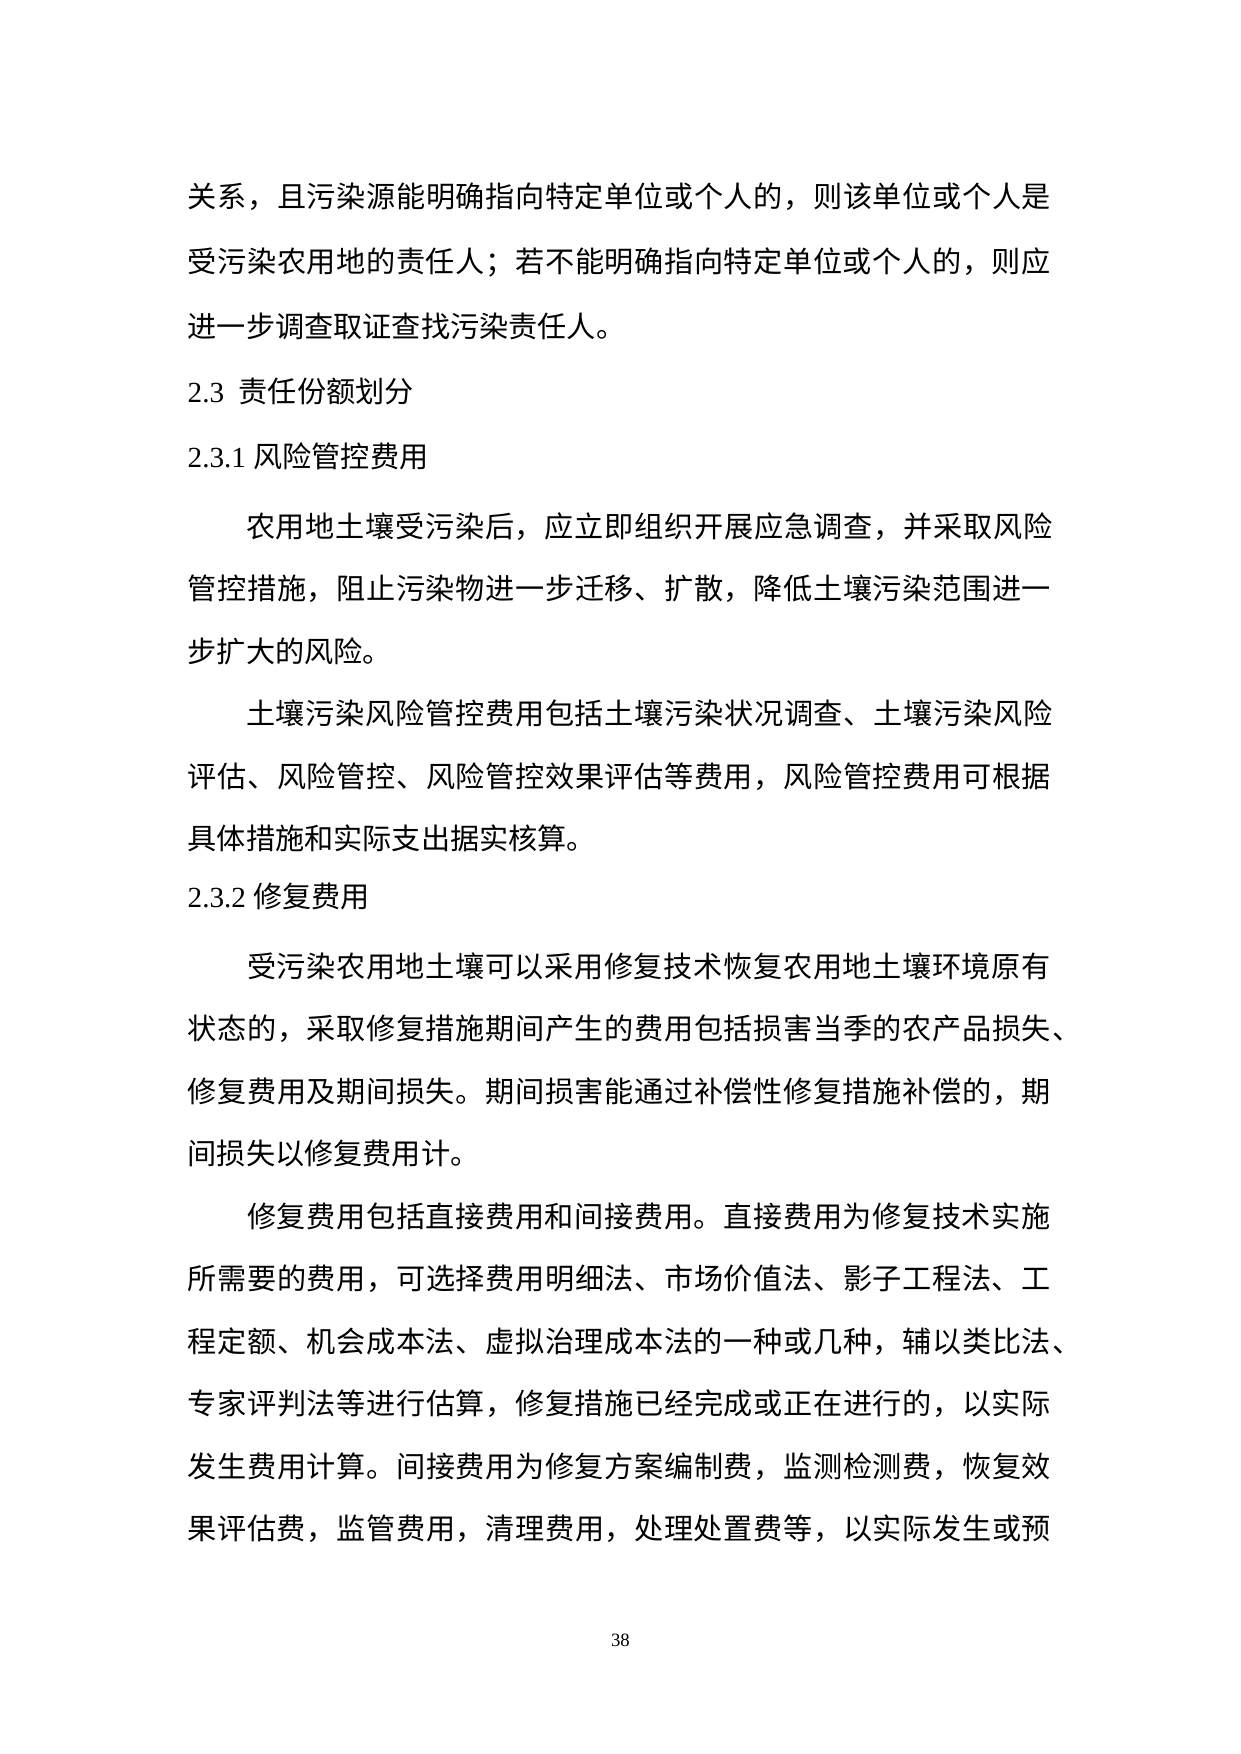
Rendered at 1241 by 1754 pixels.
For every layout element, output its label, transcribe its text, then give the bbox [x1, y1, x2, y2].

text 2.3.2 修复费用 [187, 862, 1053, 927]
text 土壤污染风险管控费用包括土壤污染状况调查、土壤污染风险评估、风险管控、风险管控效果评估等费用，风险管控费用可根据具体措施和实际支出据实核算。 [187, 674, 1053, 862]
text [187, 1177, 1053, 1552]
text 2.3 责任份额划分 [187, 357, 1053, 422]
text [187, 162, 1053, 357]
text 2.3.1 风险管控费用 [187, 422, 1053, 487]
text 农用地土壤受污染后，应立即组织开展应急调查，并采取风险管控措施，阻止污染物进一步迁移、扩散，降低土壤污染范围进一步扩大的风险。 [187, 487, 1053, 674]
text 受污染农用地土壤可以采用修复技术恢复农用地土壤环境原有状态的，采取修复措施期间产生的费用包括损害当季的农产品损失、修复费用及期间损失。期间损害能通过补偿性修复措施补偿的，期间损失以修复费用计。 [187, 927, 1053, 1177]
